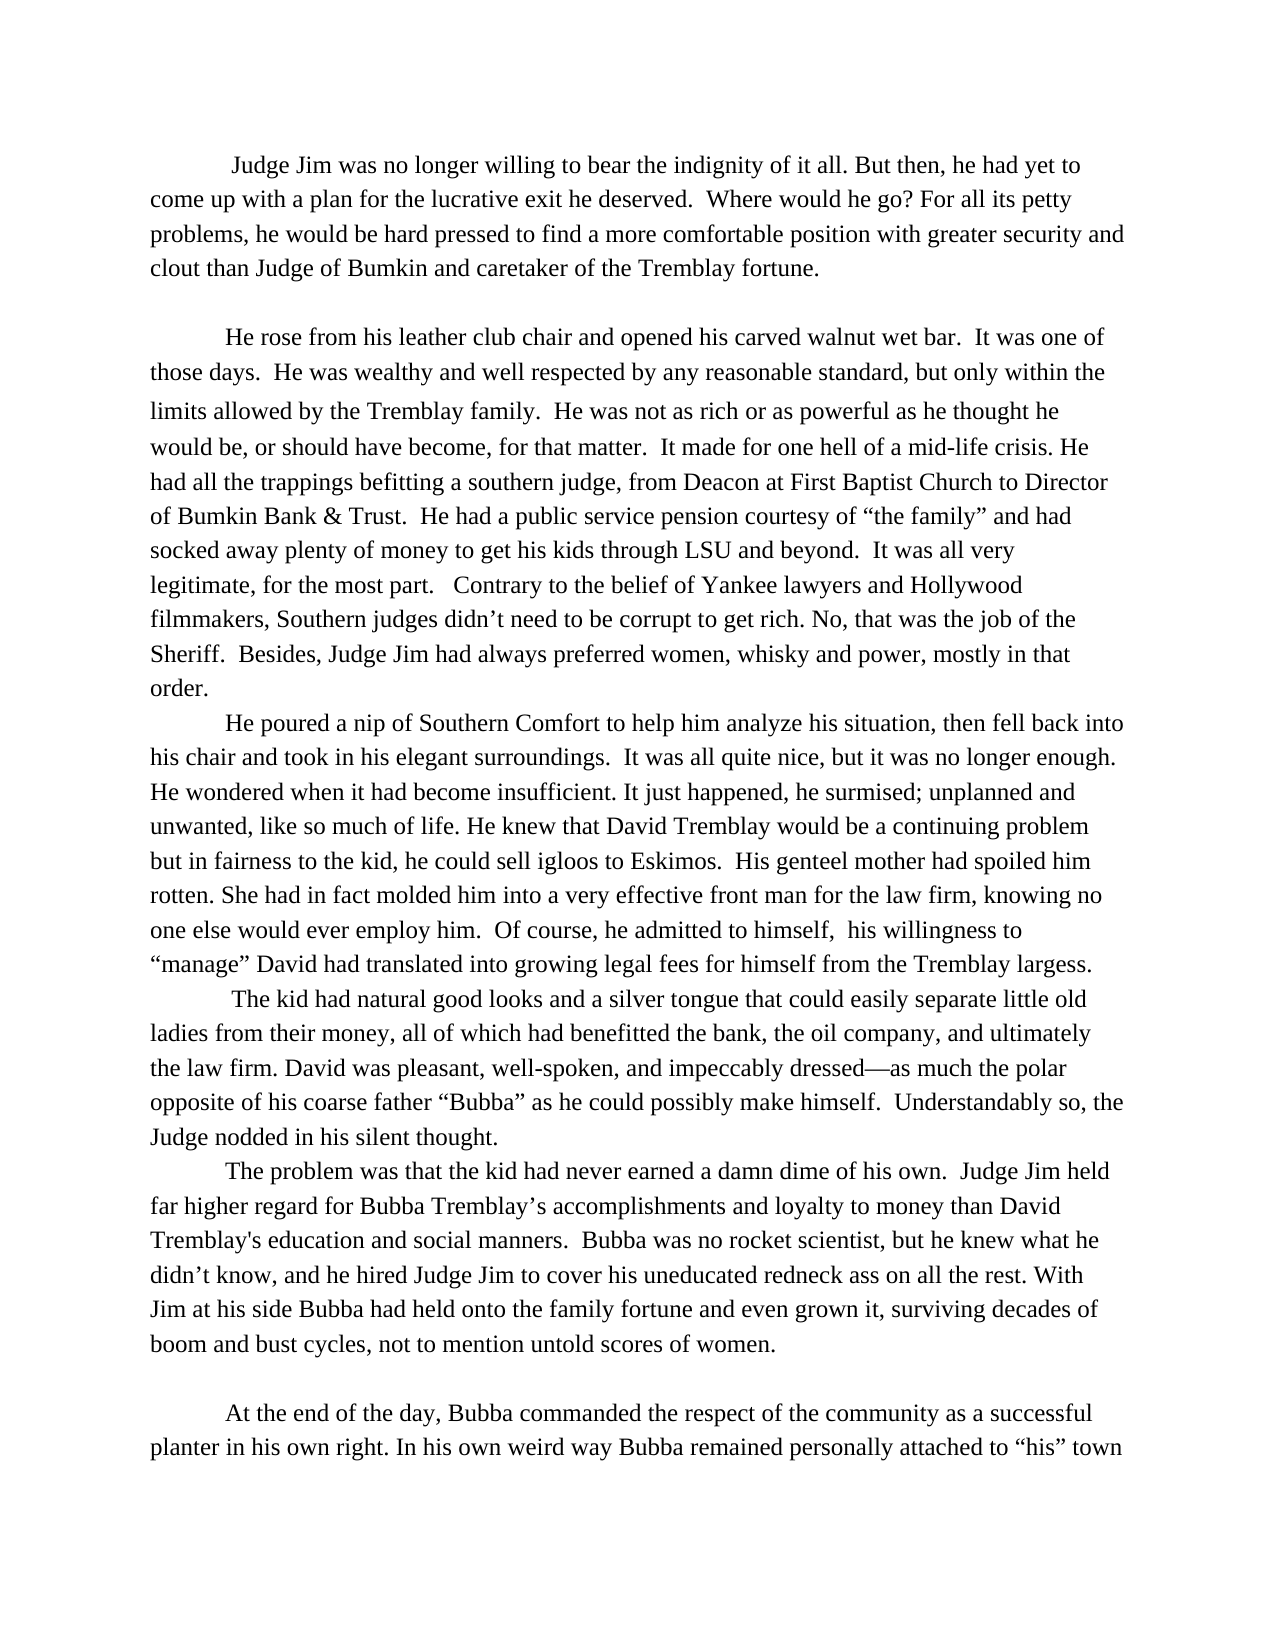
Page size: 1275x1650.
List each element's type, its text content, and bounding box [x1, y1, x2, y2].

text The problem was that the kid had never earned a damn dime of his own. Judge Jim held far higher regard for Bubba Tremblay’s accomplishments and loyalty to money than David Tremblay's education and social manners. Bubba was no rocket scientist, but he knew what he didn’t know, and he hired Judge Jim to cover his uneducated redneck ass on all the rest. With Jim at his side Bubba had held onto the family fortune and even grown it, surviving decades of boom and bust cycles, not to mention untold scores of women. [150, 1156, 1125, 1357]
text He poured a nip of Southern Comfort to help him analyze his situation, then fell back into his chair and took in his elegant surroundings. It was all quite nice, but it was no longer enough. He wondered when it had become insufficient. It just happened, he surmised; unplanned and unwanted, like so much of life. He knew that David Tremblay would be a continuing problem but in fairness to the kid, he could sell igloos to Eskimos. His genteel mother had spoiled him rotten. She had in fact molded him into a very effective front man for the law firm, knowing no one else would ever employ him. Of course, he admitted to himself, his willingness to “manage” David had translated into growing legal fees for himself from the Tremblay largess. [150, 708, 1125, 978]
text Judge Jim was no longer willing to bear the indignity of it all. But then, he had yet to come up with a plan for the lucrative exit he deserved. Where would he go? For all its petty problems, he would be hard pressed to find a more comfortable position with greater security and clout than Judge of Bumkin and caretaker of the Tremblay fortune. [150, 150, 1125, 282]
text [150, 1398, 1125, 1461]
text The kid had natural good looks and a silver tongue that could easily separate little old ladies from their money, all of which had benefitted the bank, the oil company, and ultimately the law firm. David was pleasant, well-spoken, and impeccably dressed—as much the polar opposite of his coarse father “Bubba” as he could possibly make himself. Understandably so, the Judge nodded in his silent thought. [150, 984, 1125, 1151]
text He rose from his leather club chair and opened his carved walnut wet bar. It was one of those days. He was wealthy and well respected by any reasonable standard, but only within the limits allowed by the Tremblay family. He was not as rich or as powerful as he thought he would be, or should have become, for that matter. It made for one hell of a mid-life crisis. He had all the trappings befitting a southern judge, from Deacon at First Baptist Church to Director of Bumkin Bank & Trust. He had a public service pension courtesy of “the family” and had socked away plenty of money to get his kids through LSU and beyond. It was all very legitimate, for the most part. Contrary to the belief of Yankee lawyers and Hollywood filmmakers, Southern judges didn’t need to be corrupt to get rich. No, that was the job of the Sheriff. Besides, Judge Jim had always preferred women, whisky and power, mostly in that order. [150, 322, 1125, 702]
